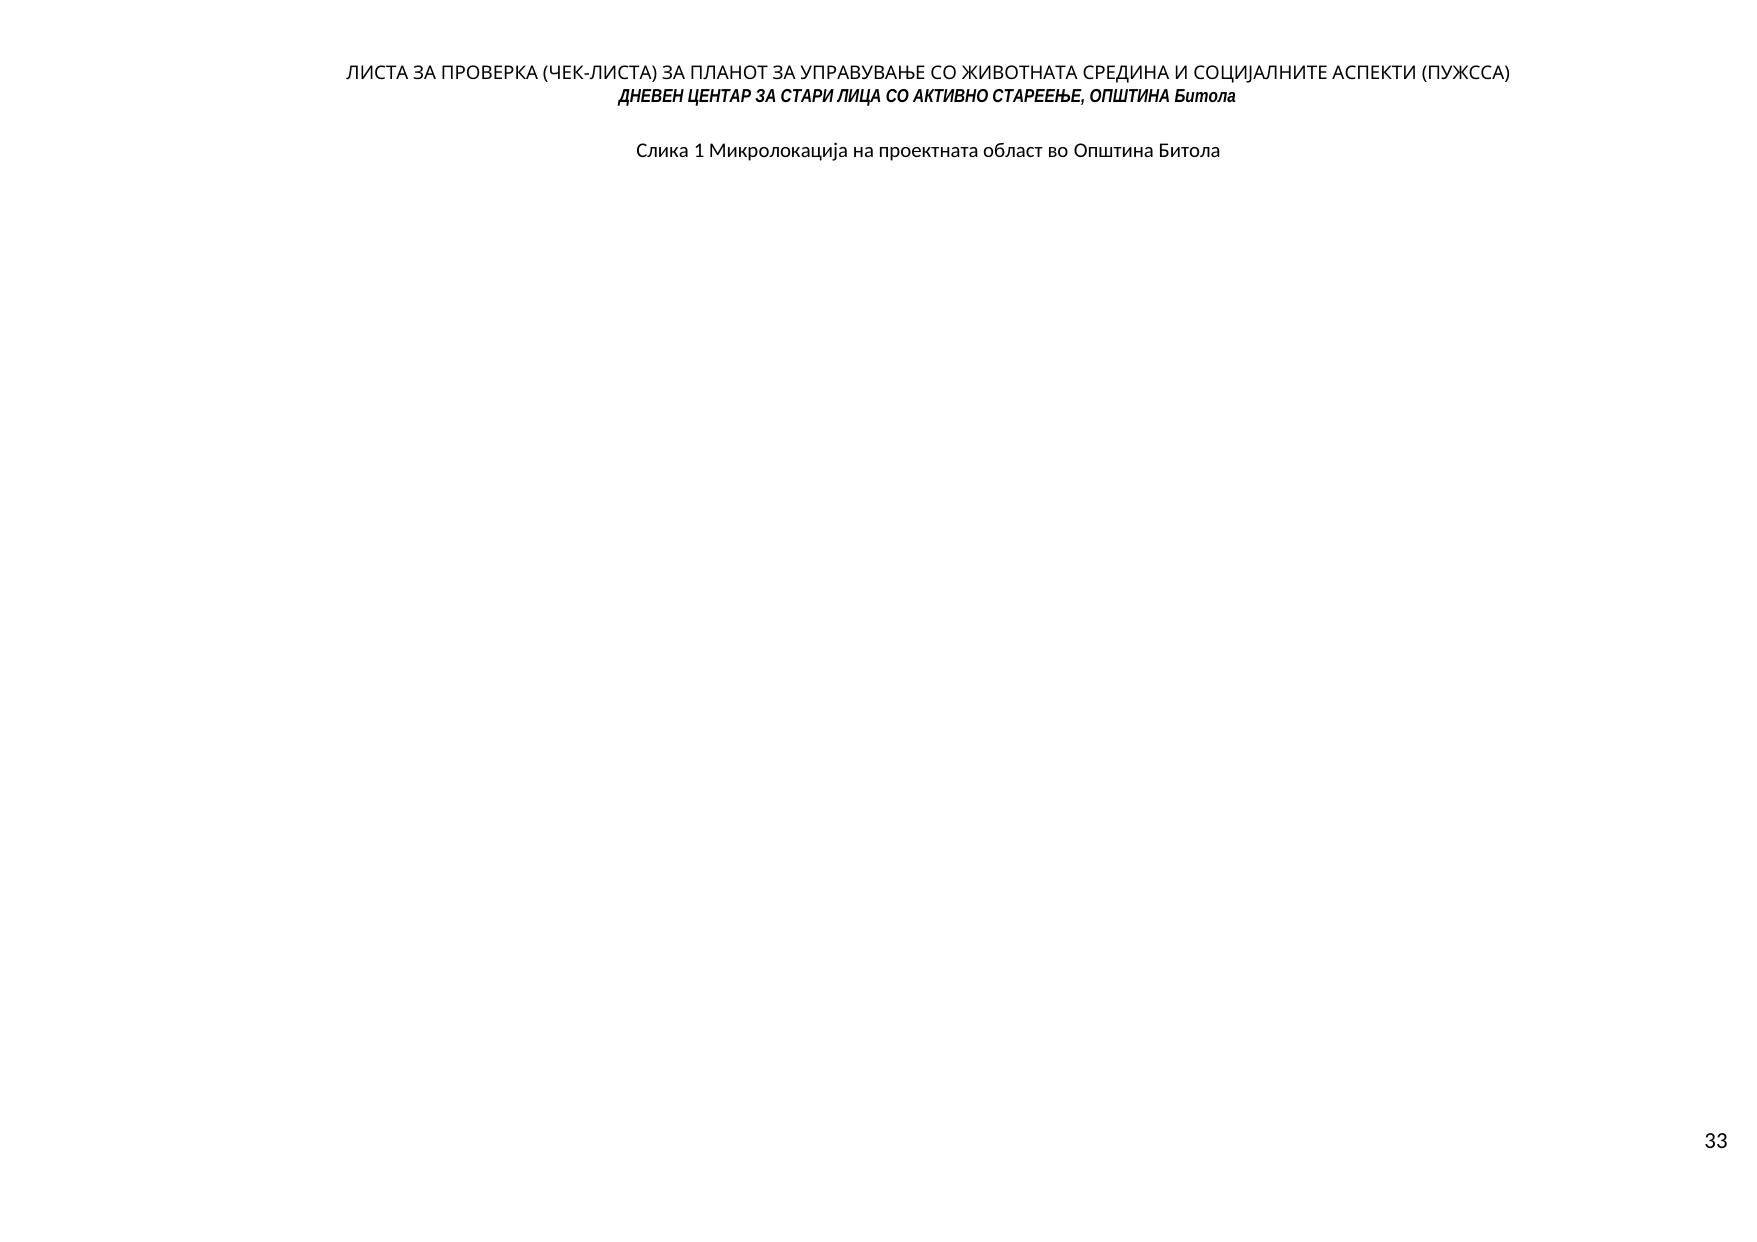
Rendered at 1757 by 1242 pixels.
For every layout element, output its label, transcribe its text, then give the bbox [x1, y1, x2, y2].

text Слика 1 Микролокација на проектната област во Општина Битола [129, 138, 1727, 163]
